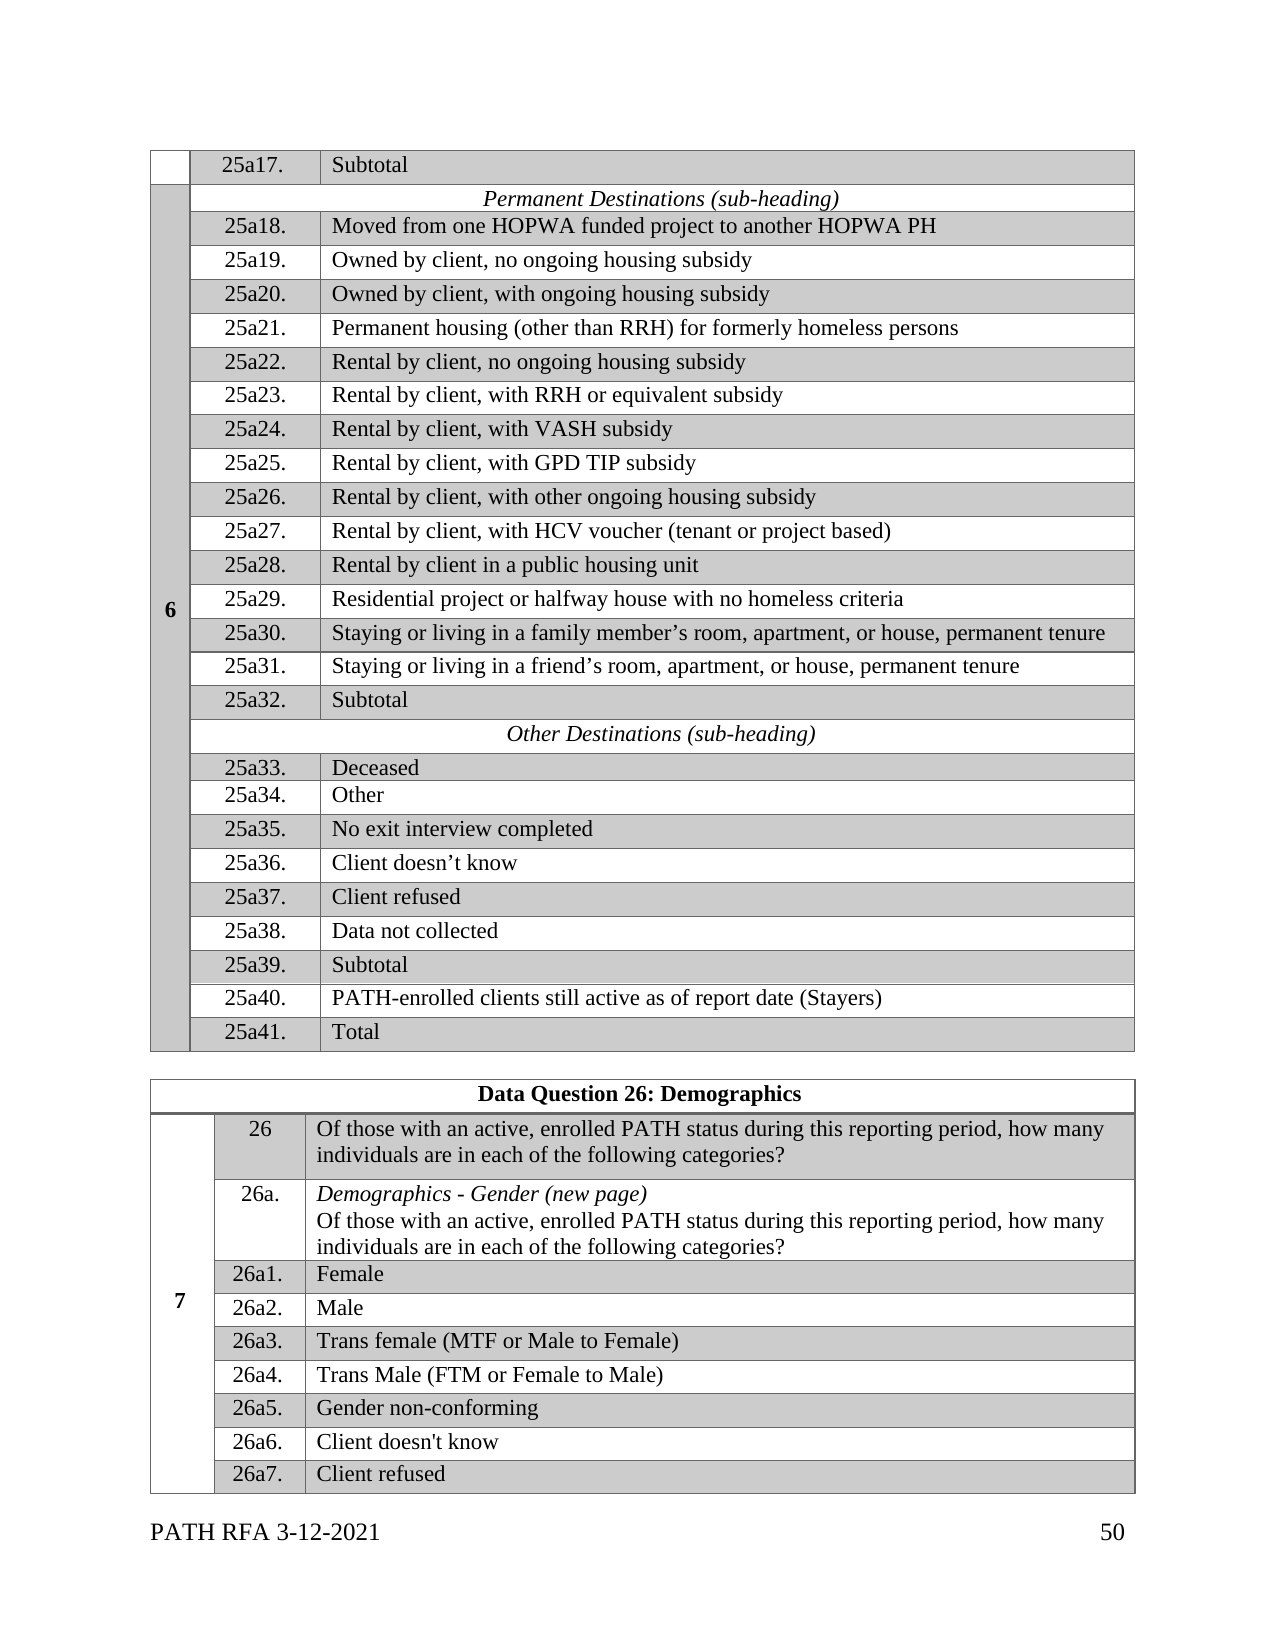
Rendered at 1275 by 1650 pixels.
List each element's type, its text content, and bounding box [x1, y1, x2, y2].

table_cell 25a28. [191, 551, 320, 584]
table_cell 25a18. [191, 212, 320, 245]
table_cell Rental by client, with other ongoing housing subsidy [321, 483, 1134, 516]
table_cell Demographics - Gender (new page) Of those with an active, enrolled PATH status during this reporting period, how many individuals are in each of the following categories? [306, 1180, 1134, 1259]
table_header Data Question 26: Demographics [151, 1080, 1134, 1112]
table_cell Client refused [306, 1461, 1134, 1493]
table_cell 26a4. [215, 1361, 305, 1393]
table_cell Residential project or halfway house with no homeless criteria [321, 585, 1134, 617]
table_cell 25a39. [191, 951, 320, 983]
table_cell 25a26. [191, 483, 320, 516]
table_cell Rental by client, with HCV voucher (tenant or project based) [321, 517, 1134, 550]
table_cell 25a27. [191, 517, 320, 550]
table_cell Permanent Destinations (sub-heading) [191, 185, 1134, 211]
table_cell Other Destinations (sub-heading) [191, 720, 1134, 753]
table_cell 25a31. [191, 653, 320, 685]
table_cell Owned by client, with ongoing housing subsidy [321, 280, 1134, 313]
table_cell Male [306, 1294, 1134, 1326]
table_cell Client doesn’t know [321, 849, 1134, 882]
table_cell Staying or living in a friend’s room, apartment, or house, permanent tenure [321, 653, 1134, 685]
table_cell 25a19. [191, 246, 320, 279]
table_cell 25a38. [191, 917, 320, 949]
table_cell Data not collected [321, 917, 1134, 949]
table_cell Subtotal [321, 151, 1134, 184]
table_cell Permanent housing (other than RRH) for formerly homeless persons [321, 314, 1134, 347]
table_cell 25a17. [191, 151, 320, 184]
table_cell No exit interview completed [321, 815, 1134, 848]
table_cell Rental by client, with GPD TIP subsidy [321, 449, 1134, 482]
table_cell 6 [151, 185, 189, 1051]
table_cell 26a5. [215, 1394, 305, 1427]
table_cell 25a22. [191, 348, 320, 381]
table_cell PATH-enrolled clients still active as of report date (Stayers) [321, 985, 1134, 1017]
table_cell 26a1. [215, 1261, 305, 1293]
table_cell 25a32. [191, 686, 320, 719]
table_cell 25a40. [191, 985, 320, 1017]
table_cell Trans female (MTF or Male to Female) [306, 1327, 1134, 1360]
table_cell Subtotal [321, 686, 1134, 719]
table_cell Total [321, 1018, 1134, 1051]
table_cell 26 [215, 1115, 305, 1179]
table_cell 26a2. [215, 1294, 305, 1326]
table_cell 26a6. [215, 1428, 305, 1459]
table_cell Moved from one HOPWA funded project to another HOPWA PH [321, 212, 1134, 245]
table_cell Client doesn't know [306, 1428, 1134, 1459]
table_cell 25a37. [191, 883, 320, 916]
table_cell Female [306, 1261, 1134, 1293]
table_cell Rental by client in a public housing unit [321, 551, 1134, 584]
table_cell Of those with an active, enrolled PATH status during this reporting period, how many individuals are in each of the following categories? [306, 1115, 1134, 1179]
table_cell 25a24. [191, 415, 320, 448]
table_cell Gender non-conforming [306, 1394, 1134, 1427]
table_cell Owned by client, no ongoing housing subsidy [321, 246, 1134, 279]
table_cell Staying or living in a family member’s room, apartment, or house, permanent tenure [321, 619, 1134, 651]
table_cell Trans Male (FTM or Female to Male) [306, 1361, 1134, 1393]
table_cell 26a. [215, 1180, 305, 1259]
table_cell 25a30. [191, 619, 320, 651]
table_cell 26a7. [215, 1461, 305, 1493]
table_cell 25a33. [191, 754, 320, 780]
table_cell 25a21. [191, 314, 320, 347]
table_cell Rental by client, with RRH or equivalent subsidy [321, 382, 1134, 414]
table_cell 25a20. [191, 280, 320, 313]
table_cell 25a25. [191, 449, 320, 482]
table_cell Rental by client, no ongoing housing subsidy [321, 348, 1134, 381]
table_cell 25a35. [191, 815, 320, 848]
table_cell Subtotal [321, 951, 1134, 983]
table_cell 25a36. [191, 849, 320, 882]
table_cell Deceased [321, 754, 1134, 780]
table_cell Rental by client, with VASH subsidy [321, 415, 1134, 448]
table_cell 25a41. [191, 1018, 320, 1051]
table_cell Client refused [321, 883, 1134, 916]
table_cell 25a34. [191, 781, 320, 814]
table_cell 25a23. [191, 382, 320, 414]
table_cell Other [321, 781, 1134, 814]
table_cell 25a29. [191, 585, 320, 617]
table_cell 7 [151, 1115, 214, 1493]
table_cell 26a3. [215, 1327, 305, 1360]
